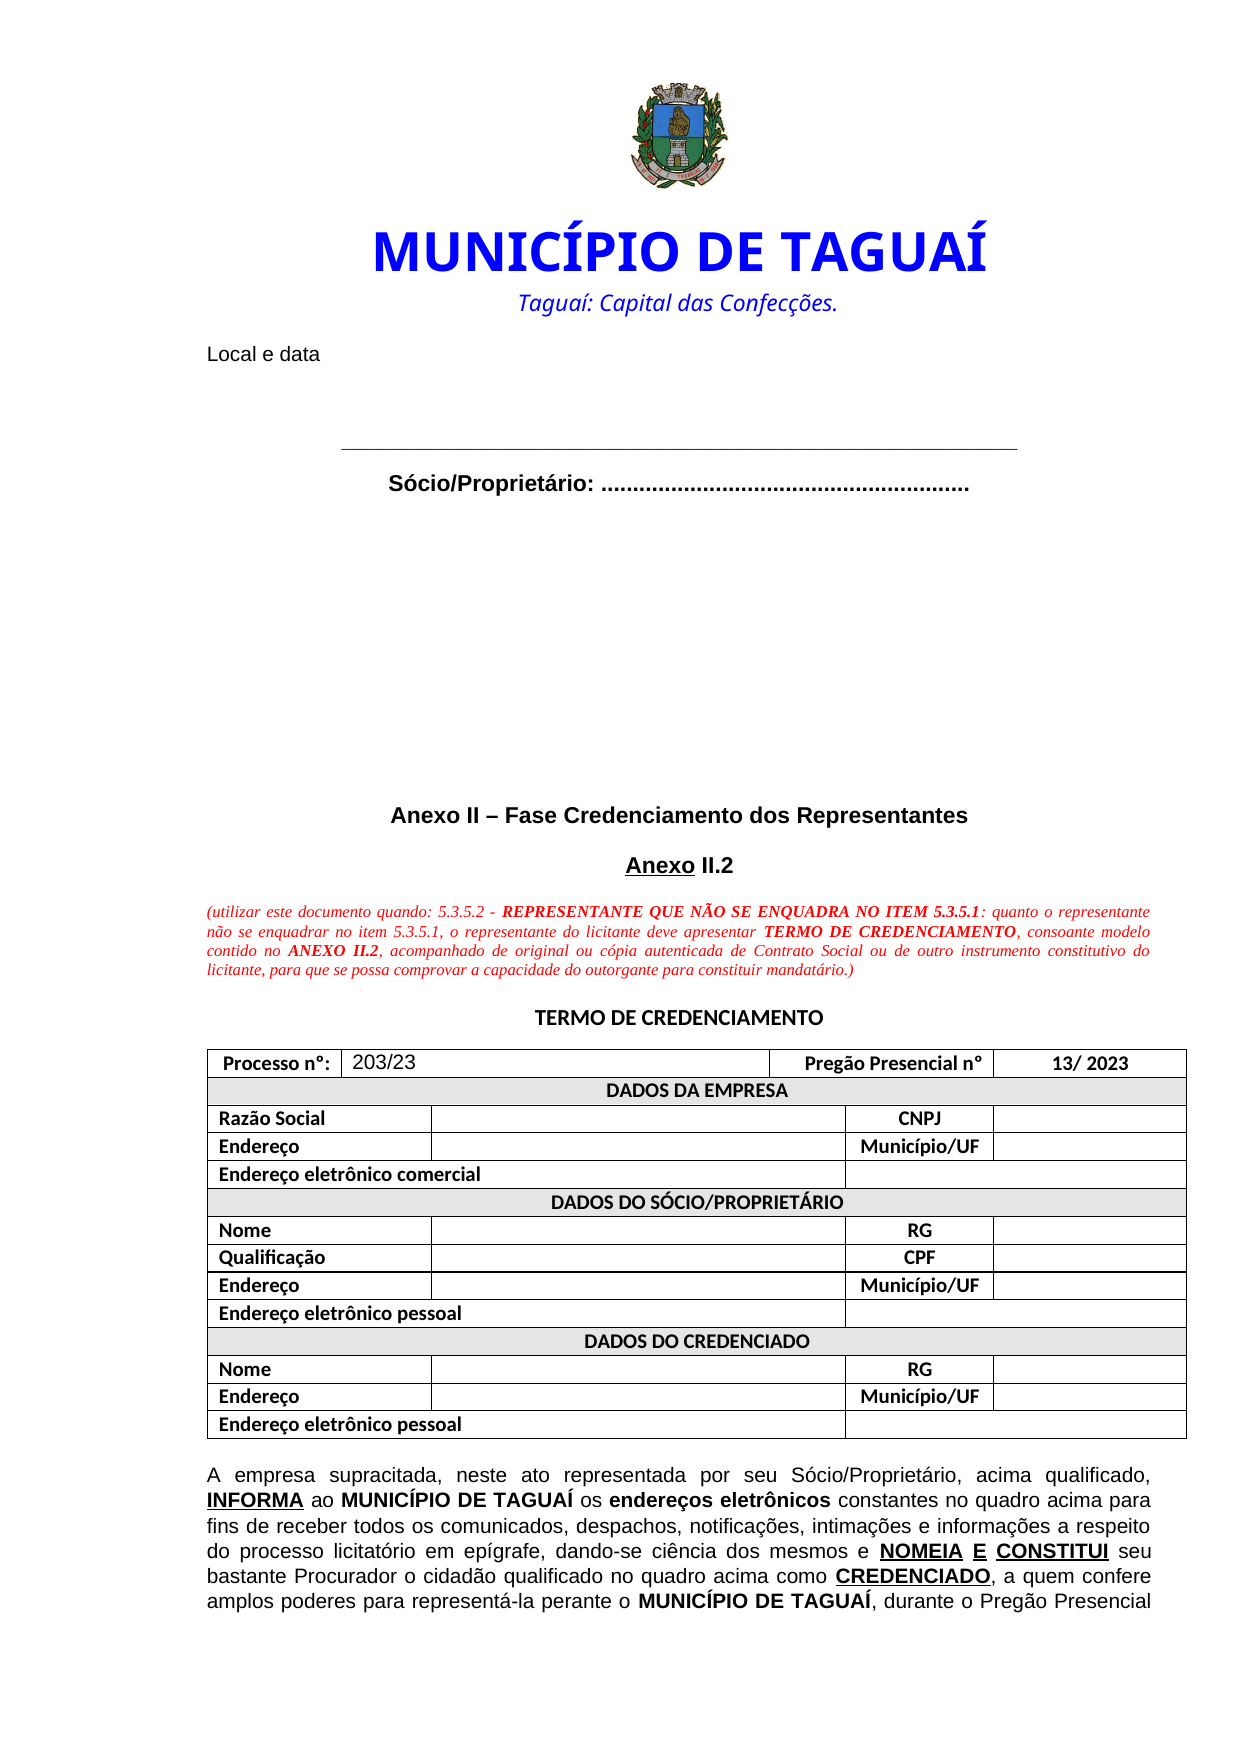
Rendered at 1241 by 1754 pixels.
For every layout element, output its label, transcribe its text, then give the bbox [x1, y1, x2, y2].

table_cell DADOS DA EMPRESA [208, 1078, 1186, 1104]
table_cell Razão Social [208, 1106, 431, 1132]
table_cell [432, 1217, 845, 1243]
table_header Processo nº: [208, 1050, 341, 1077]
text Anexo II.2 [207, 852, 1152, 878]
table_cell CPF [846, 1245, 993, 1271]
table_cell Endereço eletrônico comercial [208, 1161, 845, 1188]
text Local e data [207, 342, 1152, 366]
table_cell DADOS DO SÓCIO/PROPRIETÁRIO [208, 1189, 1186, 1216]
table_cell Endereço [208, 1133, 431, 1160]
table_cell [994, 1273, 1186, 1299]
table_cell Endereço eletrônico pessoal [208, 1411, 845, 1438]
table_header 203/23 [342, 1050, 769, 1077]
table_header Pregão Presencial nº [770, 1050, 993, 1077]
table_cell [432, 1273, 845, 1299]
table_cell Endereço [208, 1273, 431, 1299]
table_cell [994, 1356, 1186, 1383]
table_cell RG [846, 1356, 993, 1383]
text Sócio/Proprietário: .......................................................... [207, 470, 1152, 496]
table_cell [994, 1106, 1186, 1132]
table_cell Município/UF [846, 1273, 993, 1299]
table_cell [846, 1411, 1186, 1438]
table_cell Município/UF [846, 1133, 993, 1160]
table_cell [432, 1384, 845, 1410]
table_header 13/ 2023 [994, 1050, 1186, 1077]
table_cell [432, 1245, 845, 1271]
text TERMO DE CREDENCIAMENTO [207, 1003, 1152, 1031]
table_cell [846, 1161, 1186, 1188]
table_cell Endereço [208, 1384, 431, 1410]
table_cell RG [846, 1217, 993, 1243]
table_cell Município/UF [846, 1384, 993, 1410]
table_cell [994, 1245, 1186, 1271]
table_cell [432, 1133, 845, 1160]
table_cell DADOS DO CREDENCIADO [208, 1328, 1186, 1355]
table_cell [994, 1384, 1186, 1410]
table_cell CNPJ [846, 1106, 993, 1132]
table_cell [432, 1106, 845, 1132]
table_cell Qualificação [208, 1245, 431, 1271]
table_cell Nome [208, 1356, 431, 1383]
text Anexo II – Fase Credenciamento dos Representantes [207, 802, 1152, 828]
table_cell [432, 1356, 845, 1383]
table_cell [994, 1133, 1186, 1160]
table_cell [846, 1300, 1186, 1327]
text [207, 1463, 1152, 1613]
table_cell Nome [208, 1217, 431, 1243]
table_cell [994, 1217, 1186, 1243]
text (utilizar este documento quando: 5.3.5.2 - REPRESENTANTE QUE NÃO SE ENQUADRA NO ITEM 5.3.5.1: quanto o representante não se enquadrar no item 5.3.5.1, o representante do licitante deve apresentar TERMO DE CREDENCIAMENTO, consoante modelo contido no ANEXO II.2, acompanhado de original ou cópia autenticada de Contrato Social ou de outro instrumento constitutivo do licitante, para que se possa comprovar a capacidade do outorgante para constituir mandatário.) [207, 902, 1152, 979]
table_cell Endereço eletrônico pessoal [208, 1300, 845, 1327]
text _____________________________________________________ [207, 426, 1152, 452]
